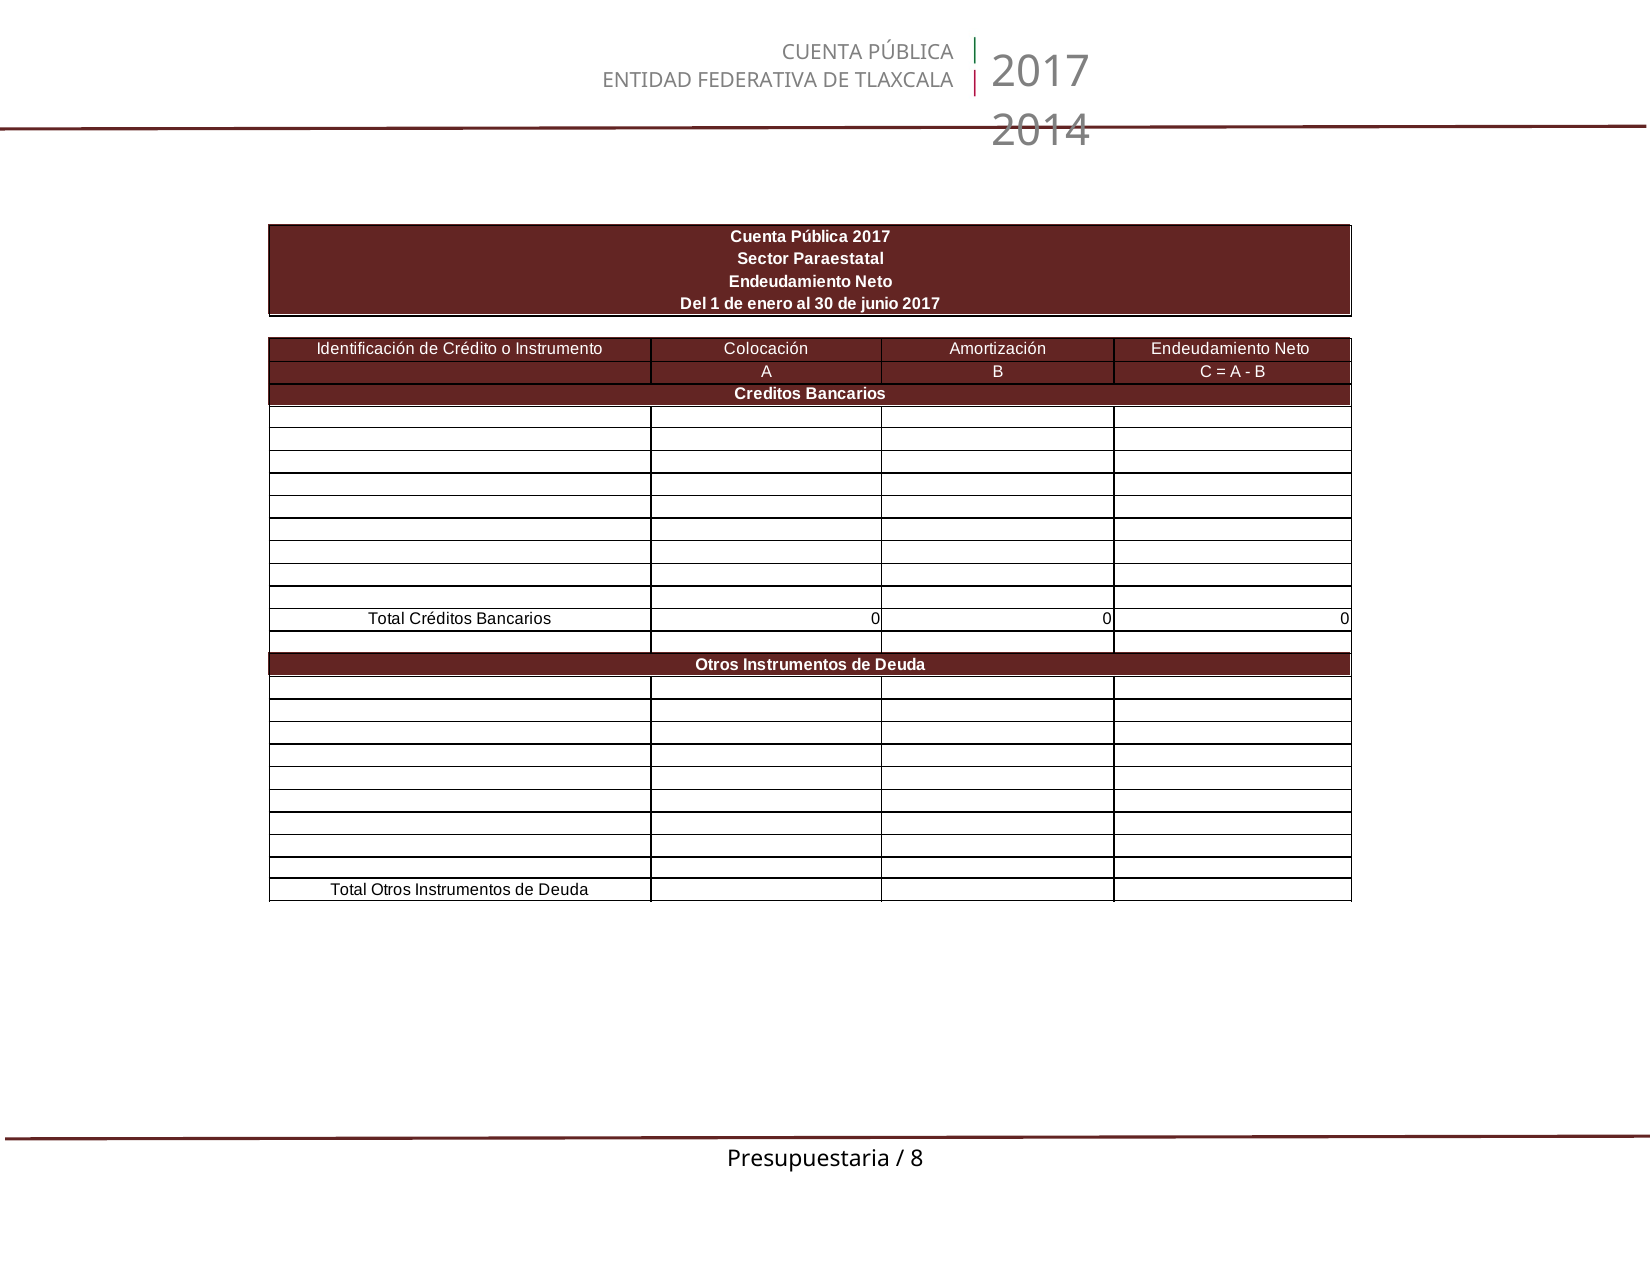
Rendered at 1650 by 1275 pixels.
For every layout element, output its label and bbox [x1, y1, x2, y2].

picture [968, 28, 985, 99]
